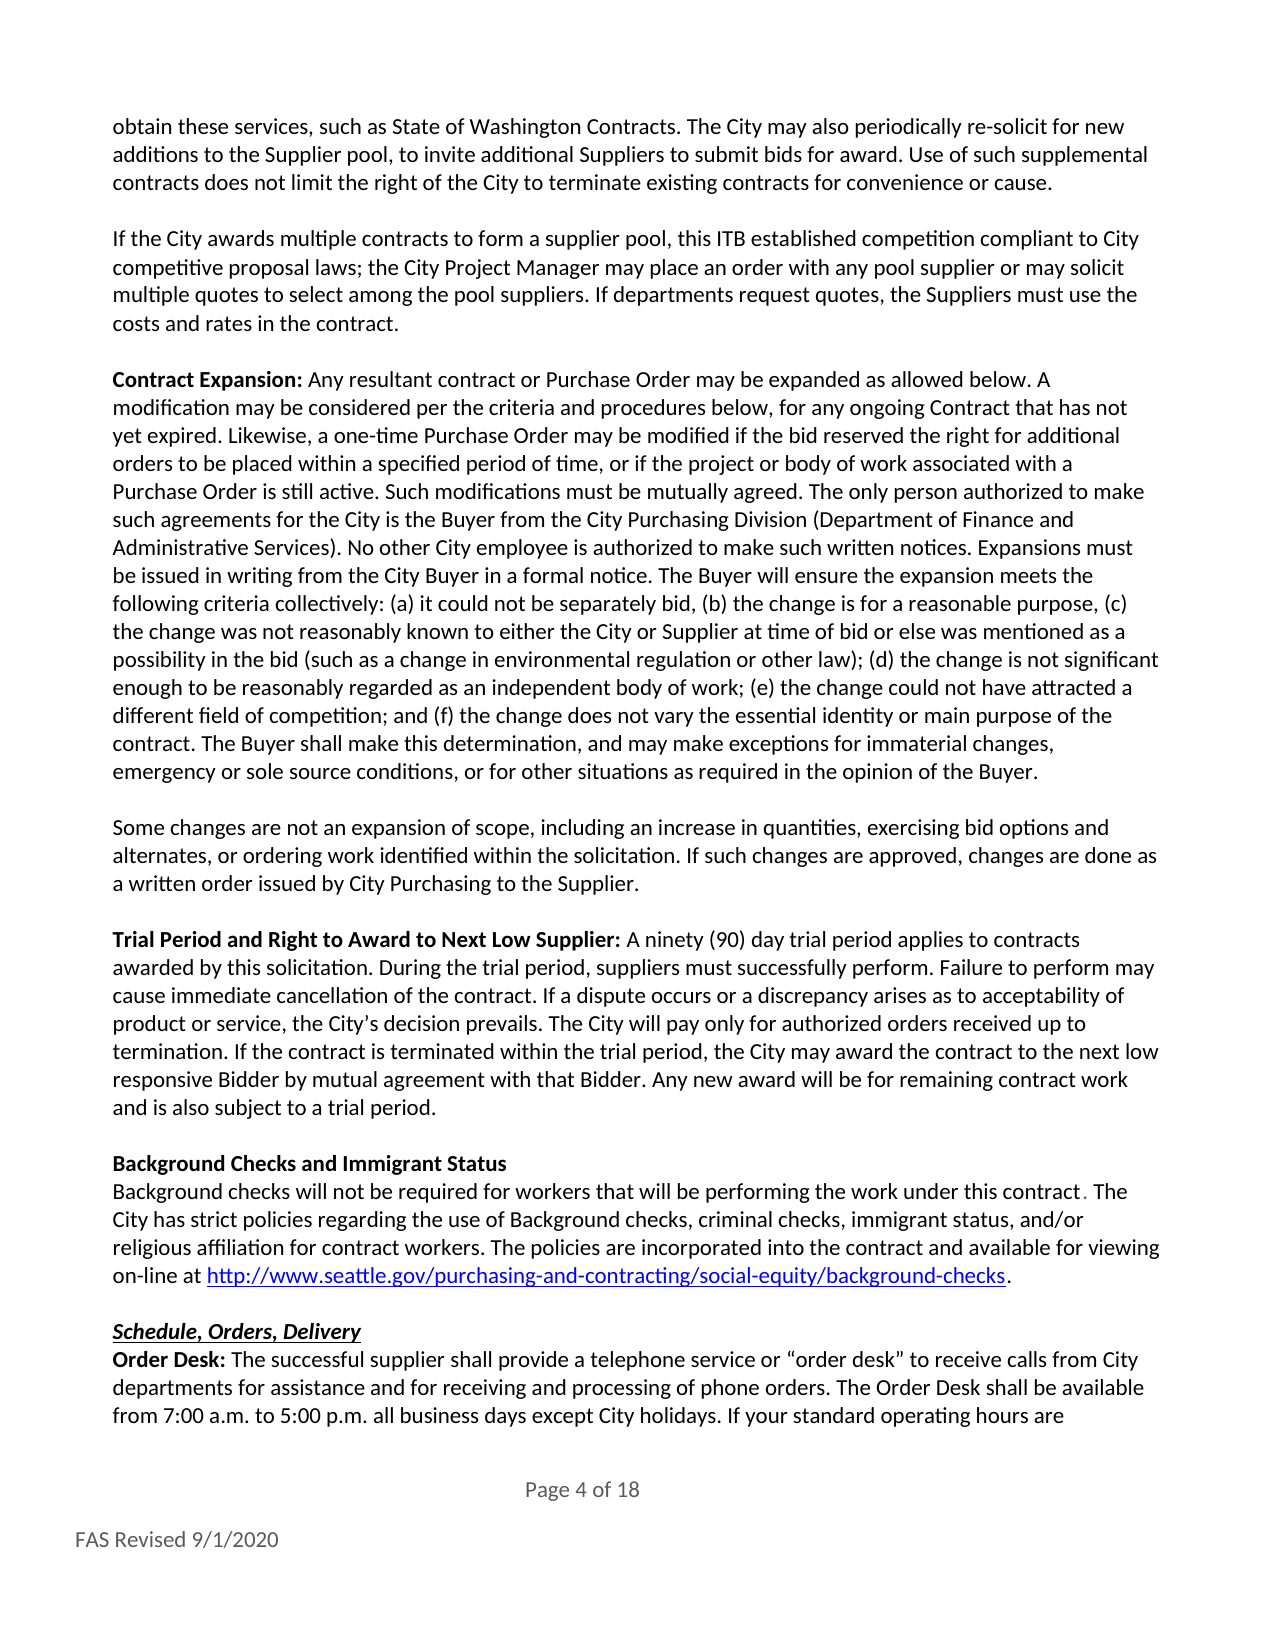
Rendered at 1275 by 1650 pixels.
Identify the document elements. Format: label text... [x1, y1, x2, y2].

text Trial Period and Right to Award to Next Low Supplier: A ninety (90) day trial period applies to contracts awarded by this solicitation. During the trial period, suppliers must successfully perform. Failure to perform may cause immediate cancellation of the contract. If a dispute occurs or a discrepancy arises as to acceptability of product or service, the City’s decision prevails. The City will pay only for authorized orders received up to termination. If the contract is terminated within the trial period, the City may award the contract to the next low responsive Bidder by mutual agreement with that Bidder. Any new award will be for remaining contract work and is also subject to a trial period. [112, 925, 1162, 1121]
text Contract Expansion: Any resultant contract or Purchase Order may be expanded as allowed below. A modification may be considered per the criteria and procedures below, for any ongoing Contract that has not yet expired. Likewise, a one-time Purchase Order may be modified if the bid reserved the right for additional orders to be placed within a specified period of time, or if the project or body of work associated with a Purchase Order is still active. Such modifications must be mutually agreed. The only person authorized to make such agreements for the City is the Buyer from the City Purchasing Division (Department of Finance and Administrative Services). No other City employee is authorized to make such written notices. Expansions must be issued in writing from the City Buyer in a formal notice. The Buyer will ensure the expansion meets the following criteria collectively: (a) it could not be separately bid, (b) the change is for a reasonable purpose, (c) the change was not reasonably known to either the City or Supplier at time of bid or else was mentioned as a possibility in the bid (such as a change in environmental regulation or other law); (d) the change is not significant enough to be reasonably regarded as an independent body of work; (e) the change could not have attracted a different field of competition; and (f) the change does not vary the essential identity or main purpose of the contract. The Buyer shall make this determination, and may make exceptions for immaterial changes, emergency or sole source conditions, or for other situations as required in the opinion of the Buyer. [112, 365, 1162, 785]
text If the City awards multiple contracts to form a supplier pool, this ITB established competition compliant to City competitive proposal laws; the City Project Manager may place an order with any pool supplier or may solicit multiple quotes to select among the pool suppliers. If departments request quotes, the Suppliers must use the costs and rates in the contract. [112, 224, 1162, 337]
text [112, 1345, 1162, 1429]
text Some changes are not an expansion of scope, including an increase in quantities, exercising bid options and alternates, or ordering work identified within the solicitation. If such changes are approved, changes are done as a written order issued by City Purchasing to the Supplier. [112, 813, 1162, 897]
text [112, 112, 1162, 197]
text Schedule, Orders, Delivery [112, 1317, 1162, 1345]
text Background checks will not be required for workers that will be performing the work under this contract. The City has strict policies regarding the use of Background checks, criminal checks, immigrant status, and/or religious affiliation for contract workers. The policies are incorporated into the contract and available for viewing on-line at http://www.seattle.gov/purchasing-and-contracting/social-equity/background-checks. [112, 1177, 1162, 1289]
text Background Checks and Immigrant Status [112, 1149, 1162, 1177]
